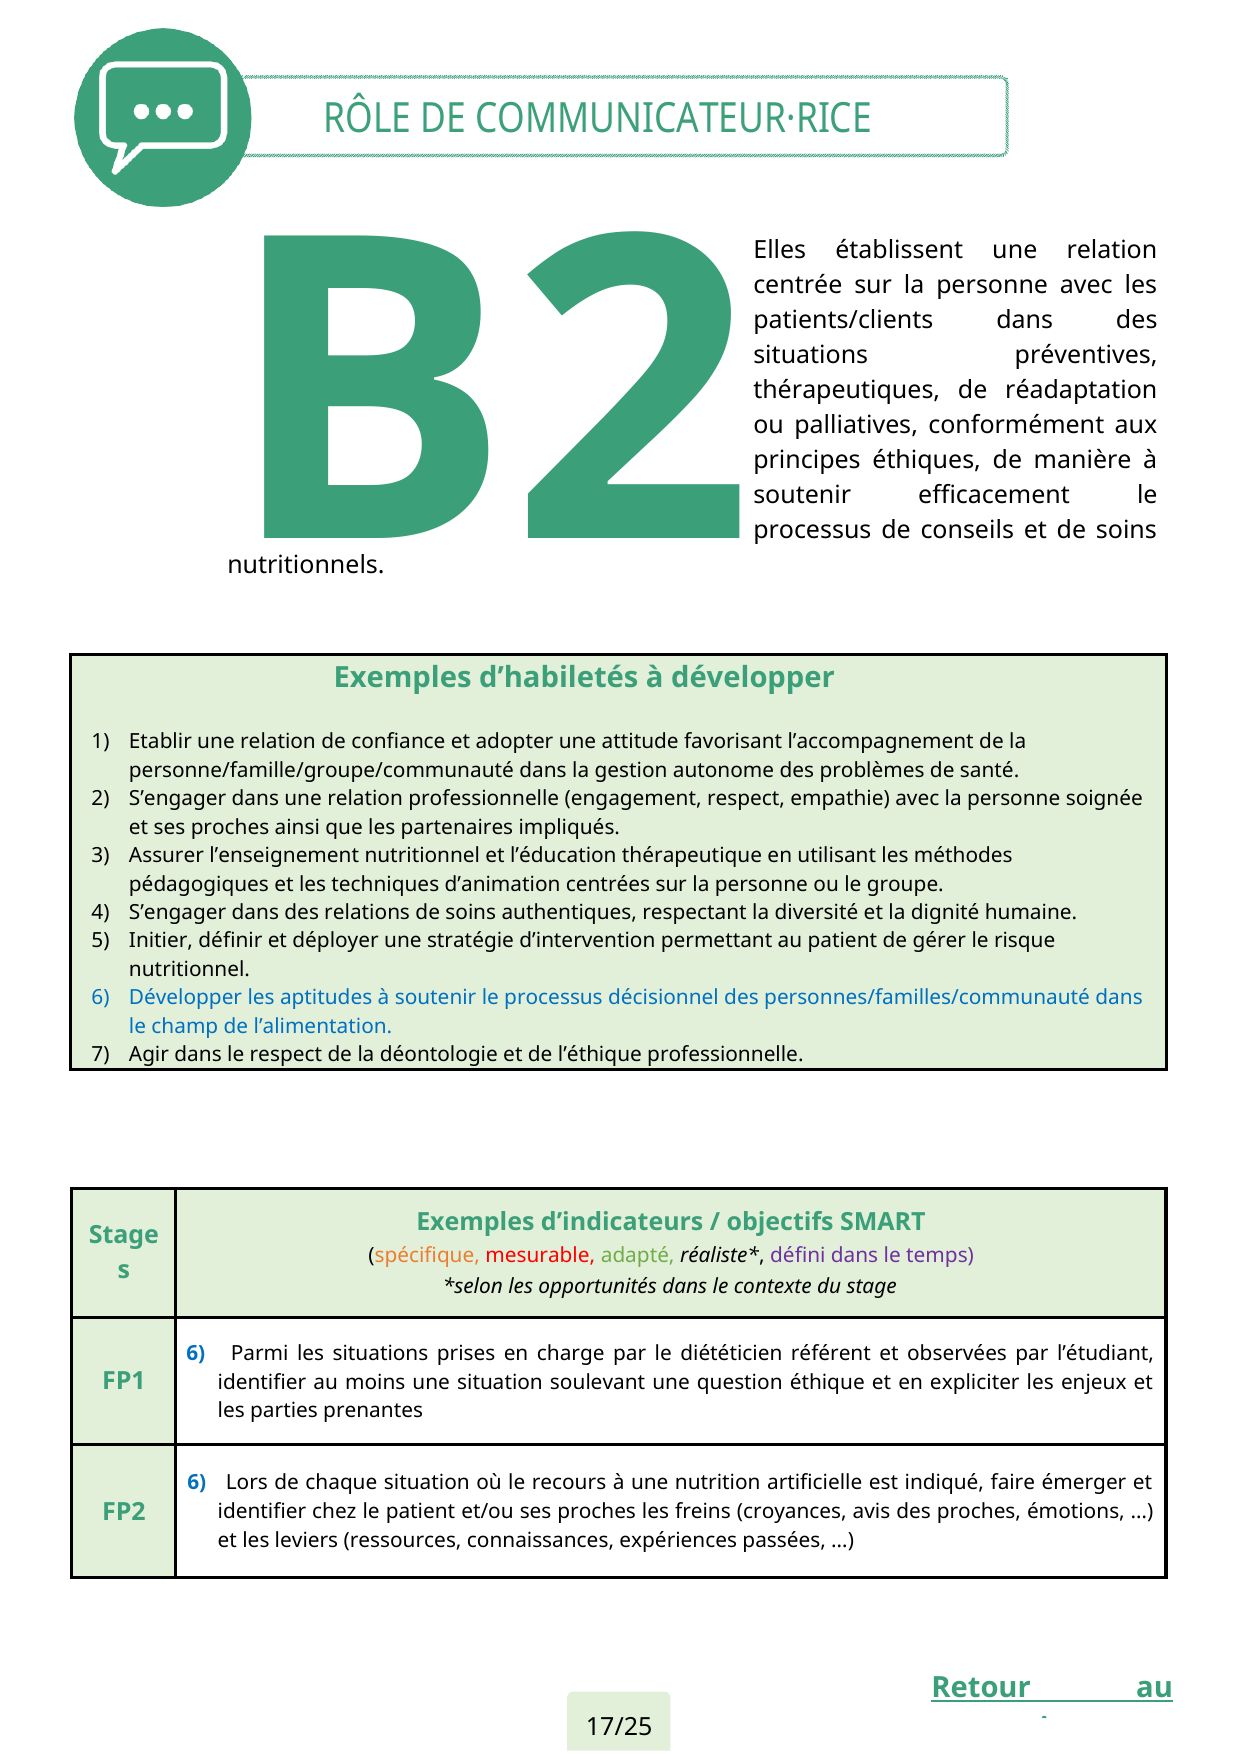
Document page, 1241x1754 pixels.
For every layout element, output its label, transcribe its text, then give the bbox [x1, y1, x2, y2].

table_header Stages [73, 1190, 174, 1316]
table_cell FP1 [73, 1319, 174, 1443]
table_cell 6) Parmi les situations prises en charge par le diététicien référent et observées par l’étudiant, identifier au moins une situation soulevant une question éthique et en expliciter les enjeux et les parties prenantes [177, 1319, 1164, 1443]
subtitle Elles établissent une relation centrée sur la personne avec les patients/clients dans des situations préventives, thérapeutiques, de réadaptation ou palliatives, conformément aux principes éthiques, de manière à soutenir efficacement le processus de conseils et de soins nutritionnels. [226, 232, 1157, 581]
table_header Exemples d’habiletés à développer Etablir une relation de confiance et adopter une attitude favorisant l’accompagnement de la personne/famille/groupe/communauté dans la gestion autonome des problèmes de santé. S’engager dans une relation professionnelle (engagement, respect, empathie) avec la personne soignée et ses proches ainsi que les partenaires impliqués. Assurer l’enseignement nutritionnel et l’éducation thérapeutique en utilisant les méthodes pédagogiques et les techniques d’animation centrées sur la personne ou le groupe. S’engager dans des relations de soins authentiques, respectant la diversité et la dignité humaine. Initier, définir et déployer une stratégie d’intervention permettant au patient de gérer le risque nutritionnel. Développer les aptitudes à soutenir le processus décisionnel des personnes/familles/communauté dans le champ de l’alimentation. Agir dans le respect de la déontologie et de l’éthique professionnelle. [72, 656, 1165, 1068]
table_cell 6) Lors de chaque situation où le recours à une nutrition artificielle est indiqué, faire émerger et identifier chez le patient et/ou ses proches les freins (croyances, avis des proches, émotions, …) et les leviers (ressources, connaissances, expériences passées, …) [177, 1446, 1164, 1576]
table_cell FP2 [73, 1446, 174, 1576]
table_header Exemples d’indicateurs / objectifs SMART (spécifique, mesurable, adapté, réaliste*, défini dans le temps) *selon les opportunités dans le contexte du stage [177, 1190, 1164, 1316]
picture [74, 28, 1009, 207]
